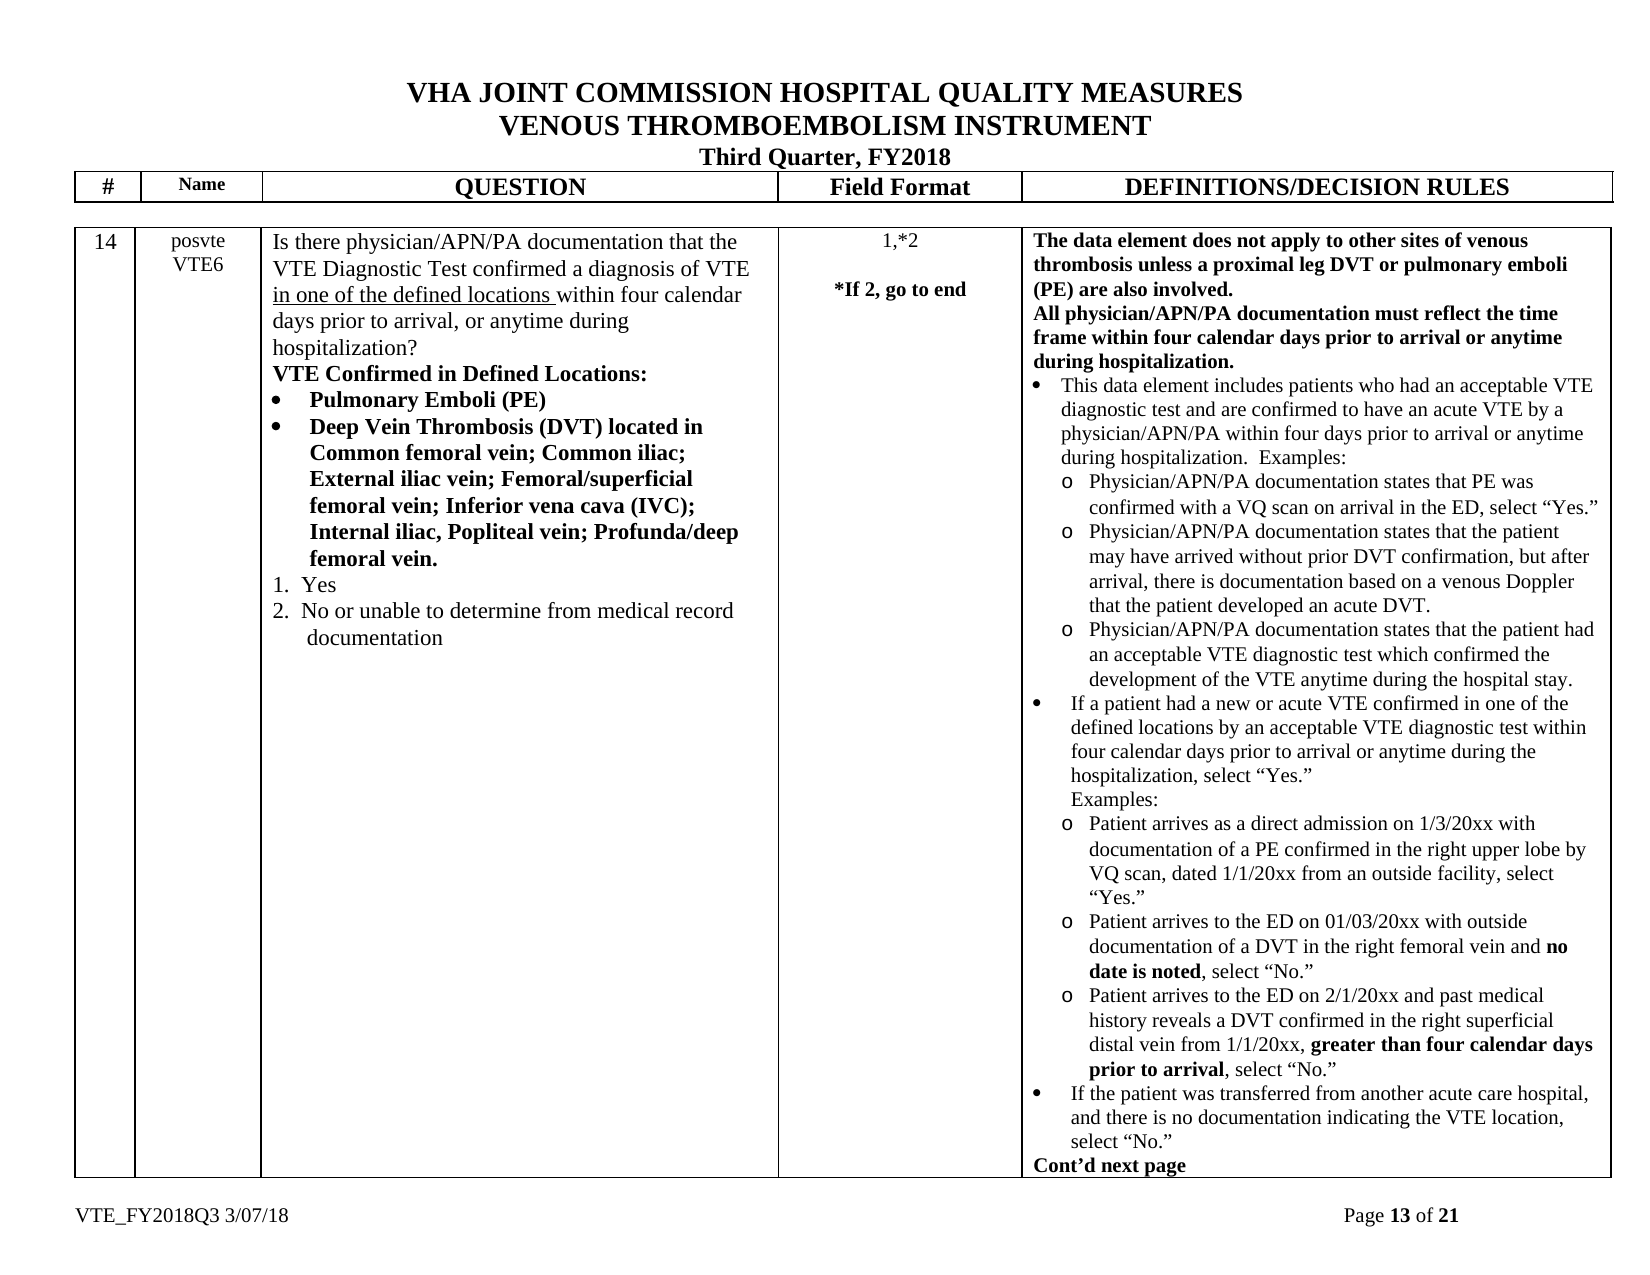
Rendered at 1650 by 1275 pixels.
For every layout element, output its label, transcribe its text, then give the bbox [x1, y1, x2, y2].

table_cell 1,*2 *If 2, go to end [779, 228, 1021, 1177]
table_cell The data element does not apply to other sites of venous thrombosis unless a proximal leg DVT or pulmonary emboli (PE) are also involved. All physician/APN/PA documentation must reflect the time frame within four calendar days prior to arrival or anytime during hospitalization. This data element includes patients who had an acceptable VTE diagnostic test and are confirmed to have an acute VTE by a physician/APN/PA within four days prior to arrival or anytime during hospitalization. Examples: Physician/APN/PA documentation states that PE was confirmed with a VQ scan on arrival in the ED, select “Yes.” Physician/APN/PA documentation states that the patient may have arrived without prior DVT confirmation, but after arrival, there is documentation based on a venous Doppler that the patient developed an acute DVT. Physician/APN/PA documentation states that the patient had an acceptable VTE diagnostic test which confirmed the development of the VTE anytime during the hospital stay. If a patient had a new or acute VTE confirmed in one of the defined locations by an acceptable VTE diagnostic test within four calendar days prior to arrival or anytime during the hospitalization, select “Yes.” Examples: Patient arrives as a direct admission on 1/3/20xx with documentation of a PE confirmed in the right upper lobe by VQ scan, dated 1/1/20xx from an outside facility, select “Yes.” Patient arrives to the ED on 01/03/20xx with outside documentation of a DVT in the right femoral vein and no date is noted, select “No.” Patient arrives to the ED on 2/1/20xx and past medical history reveals a DVT confirmed in the right superficial distal vein from 1/1/20xx, greater than four calendar days prior to arrival, select “No.” If the patient was transferred from another acute care hospital, and there is no documentation indicating the VTE location, select “No.” Cont’d next page [1023, 228, 1610, 1177]
table_cell posvte VTE6 [136, 228, 260, 1177]
table_cell 14 [76, 228, 134, 1177]
table_cell Is there physician/APN/PA documentation that the VTE Diagnostic Test confirmed a diagnosis of VTE in one of the defined locations within four calendar days prior to arrival, or anytime during hospitalization? VTE Confirmed in Defined Locations: Pulmonary Emboli (PE) Deep Vein Thrombosis (DVT) located in Common femoral vein; Common iliac; External iliac vein; Femoral/superficial femoral vein; Inferior vena cava (IVC); Internal iliac, Popliteal vein; Profunda/deep femoral vein. 1. Yes 2. No or unable to determine from medical record documentation [262, 228, 778, 1177]
